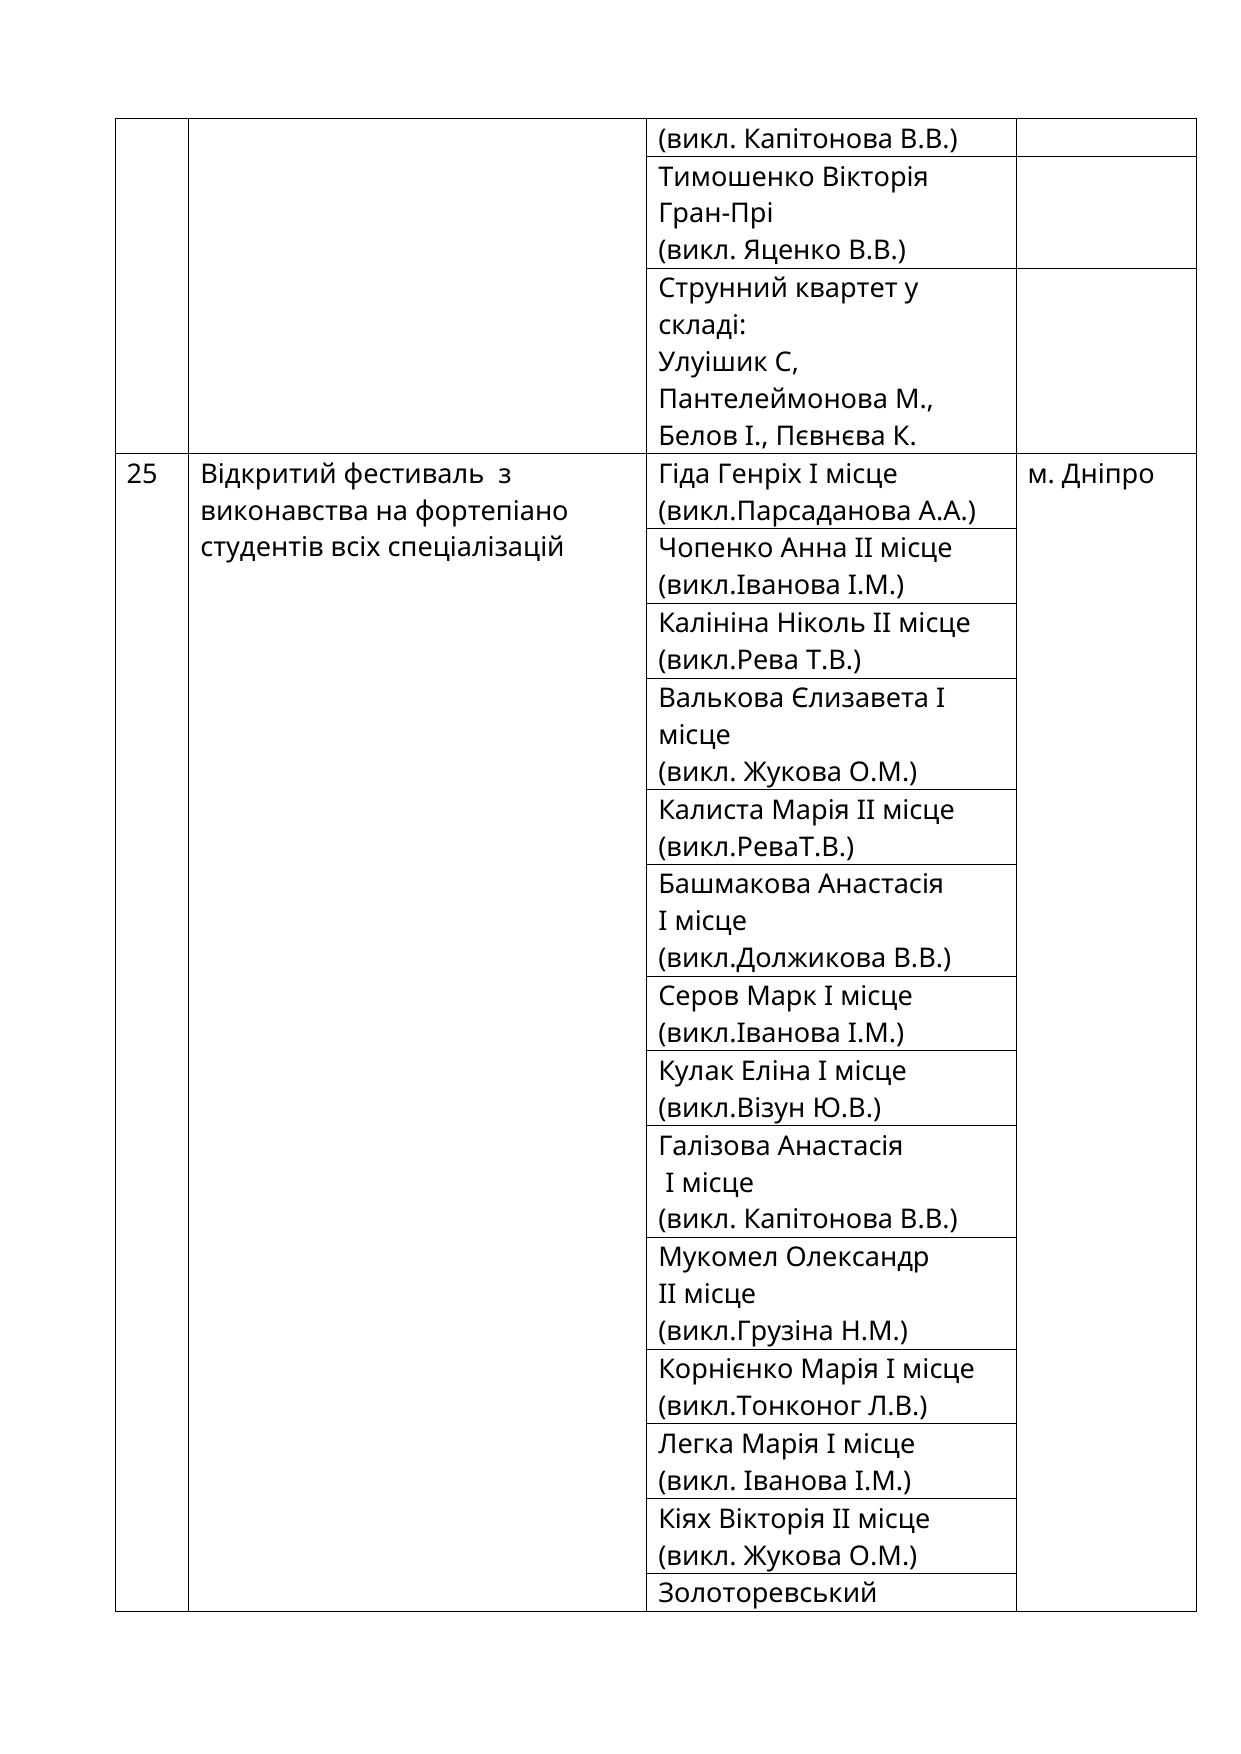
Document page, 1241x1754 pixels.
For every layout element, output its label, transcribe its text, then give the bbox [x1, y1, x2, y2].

table_cell Струнний квартет у складі: Улуішик С, Пантелеймонова М., Белов І., Пєвнєва К. [647, 269, 1016, 453]
table_cell Серов Марк І місце (викл.Іванова І.М.) [647, 977, 1016, 1050]
table_cell [1017, 269, 1196, 453]
table_cell Башмакова Анастасія І місце (викл.Должикова В.В.) [647, 865, 1016, 976]
table_cell Легка Марія І місце (викл. Іванова І.М.) [647, 1424, 1016, 1498]
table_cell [647, 119, 1016, 156]
table_cell Галізова Анастасія І місце (викл. Капітонова В.В.) [647, 1126, 1016, 1237]
table_cell Корнієнко Марія І місце (викл.Тонконог Л.В.) [647, 1350, 1016, 1423]
table_cell Кулак Еліна І місце (викл.Візун Ю.В.) [647, 1051, 1016, 1125]
table_cell м. Дніпро [1017, 454, 1196, 1611]
table_cell Калініна Ніколь ІІ місце (викл.Рева Т.В.) [647, 604, 1016, 677]
table_cell Валькова Єлизавета І місце (викл. Жукова О.М.) [647, 679, 1016, 789]
table_cell Калиста Марія ІІ місце (викл.РеваТ.В.) [647, 790, 1016, 864]
table_cell 25 [116, 454, 188, 1611]
table_cell Чопенко Анна ІІ місце (викл.Іванова І.М.) [647, 529, 1016, 603]
table_cell [1017, 157, 1196, 268]
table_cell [647, 1574, 1016, 1611]
table_cell Відкритий фестиваль з виконавства на фортепіано студентів всіх спеціалізацій [189, 454, 646, 1611]
table_cell Кіях Вікторія ІІ місце (викл. Жукова О.М.) [647, 1499, 1016, 1573]
table_cell Тимошенко Вікторія Гран-Прі (викл. Яценко В.В.) [647, 157, 1016, 268]
table_cell Гіда Генріх І місце (викл.Парсаданова А.А.) [647, 454, 1016, 528]
table_cell Мукомел Олександр ІІ місце (викл.Грузіна Н.М.) [647, 1238, 1016, 1348]
